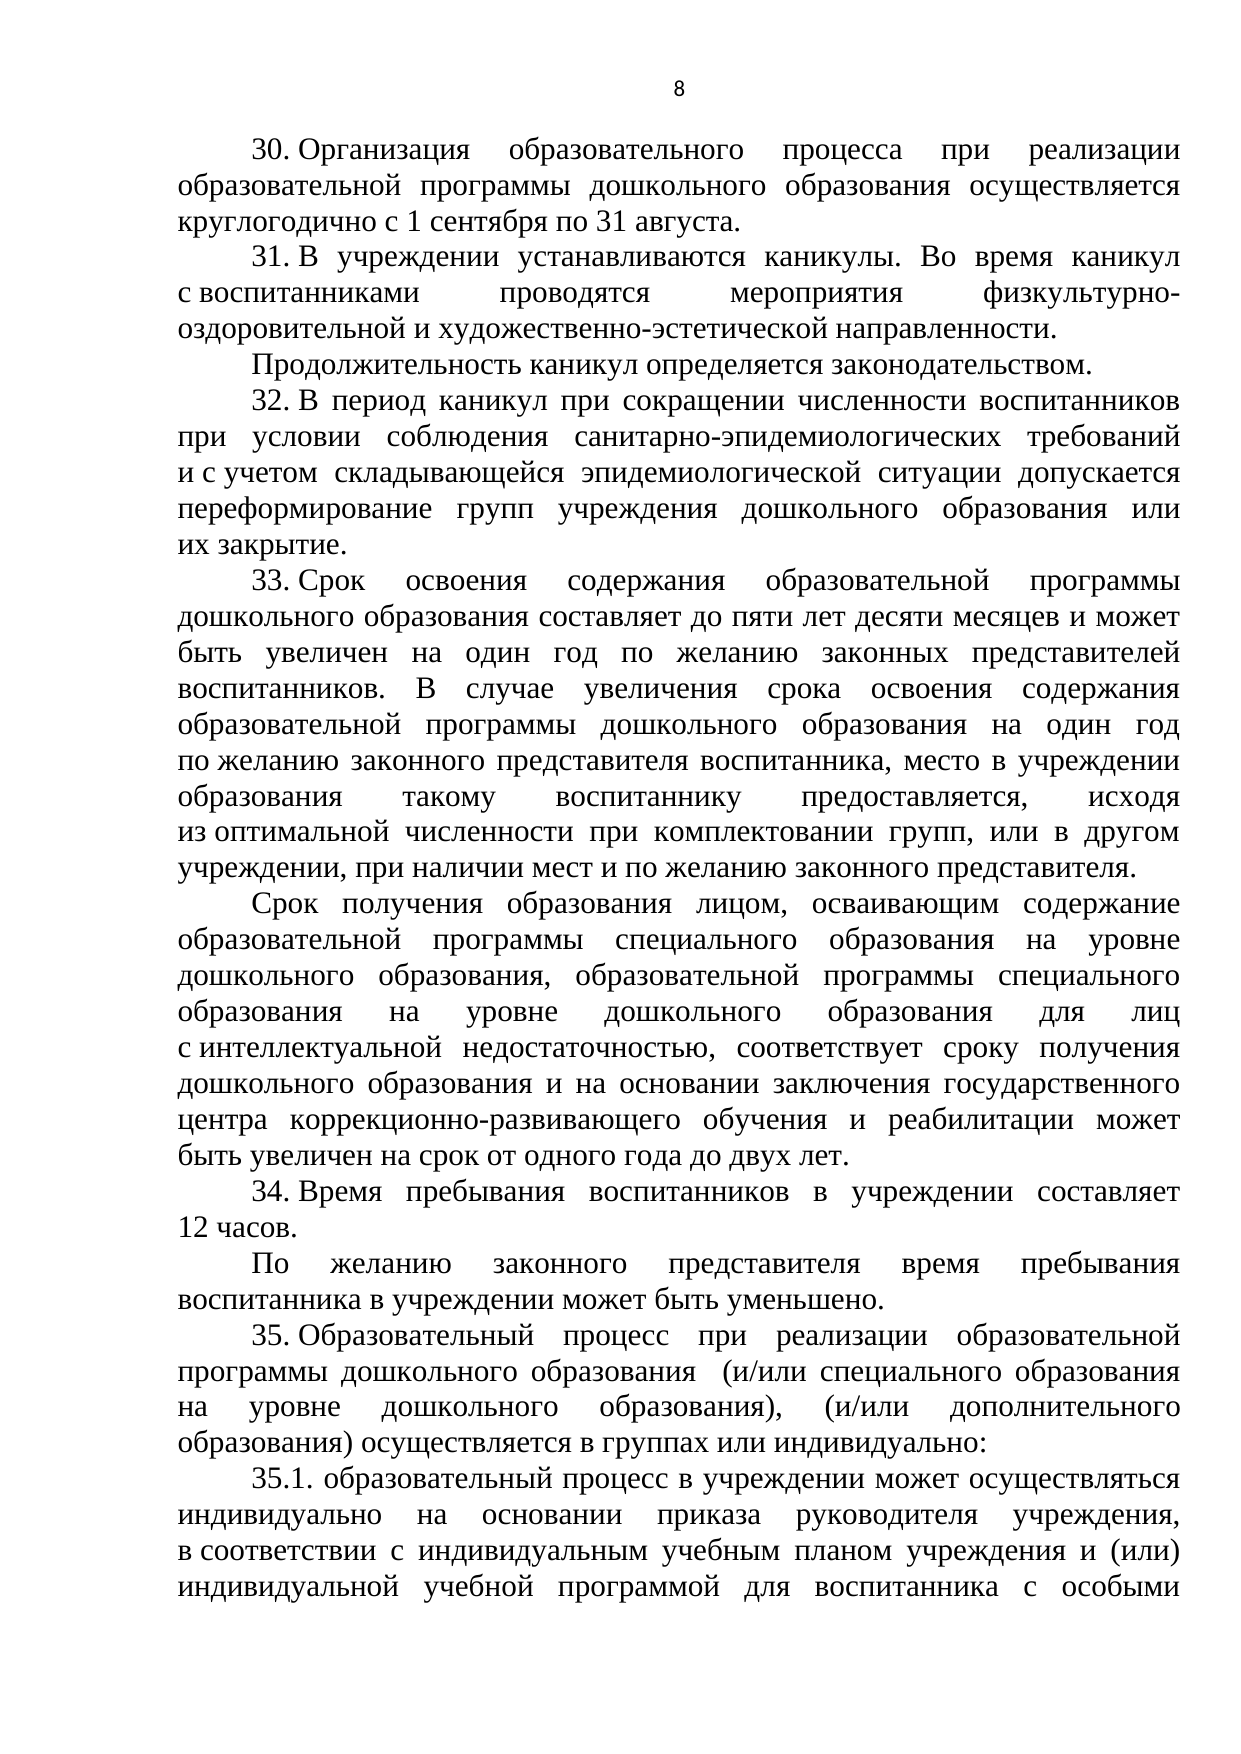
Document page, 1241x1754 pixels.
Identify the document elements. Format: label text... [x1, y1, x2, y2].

text Срок получения образования лицом, осваивающим содержание образовательной программы специального образования на уровне дошкольного образования, образовательной программы специального образования на уровне дошкольного образования для лиц с интеллектуальной недостаточностью, соответствует сроку получения дошкольного образования и на основании заключения государственного центра коррекционно-развивающего обучения и реабилитации может быть увеличен на срок от одного года до двух лет. [177, 884, 1181, 1172]
text 32. В период каникул при сокращении численности воспитанников при условии соблюдения санитарно-эпидемиологических требований и с учетом складывающейся эпидемиологической ситуации допускается переформирование групп учреждения дошкольного образования или их закрытие. [177, 381, 1181, 561]
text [177, 1459, 1181, 1603]
text 33. Срок освоения содержания образовательной программы дошкольного образования составляет до пяти лет десяти месяцев и может быть увеличен на один год по желанию законных представителей воспитанников. В случае увеличения срока освоения содержания образовательной программы дошкольного образования на один год по желанию законного представителя воспитанника, место в учреждении образования такому воспитаннику предоставляется, исходя из оптимальной численности при комплектовании групп, или в другом учреждении, при наличии мест и по желанию законного представителя. [177, 561, 1181, 884]
text 31. В учреждении устанавливаются каникулы. Во время каникул с воспитанниками проводятся мероприятия физкультурно-оздоровительной и художественно-эстетической направленности. [177, 238, 1181, 346]
text 35. Образовательный процесс при реализации образовательной программы дошкольного образования (и/или специального образования на уровне дошкольного образования), (и/или дополнительного образования) осуществляется в группах или индивидуально: [177, 1316, 1181, 1459]
text По желанию законного представителя время пребывания воспитанника в учреждении может быть уменьшено. [177, 1244, 1181, 1316]
text 34. Время пребывания воспитанников в учреждении составляет 12 часов. [177, 1172, 1181, 1244]
text Продолжительность каникул определяется законодательством. [177, 346, 1181, 381]
list 30. Организация образовательного процесса при реализации образовательной программы дошкольного образования осуществляется круглогодично с 1 сентября по 31 августа. [177, 130, 1181, 238]
